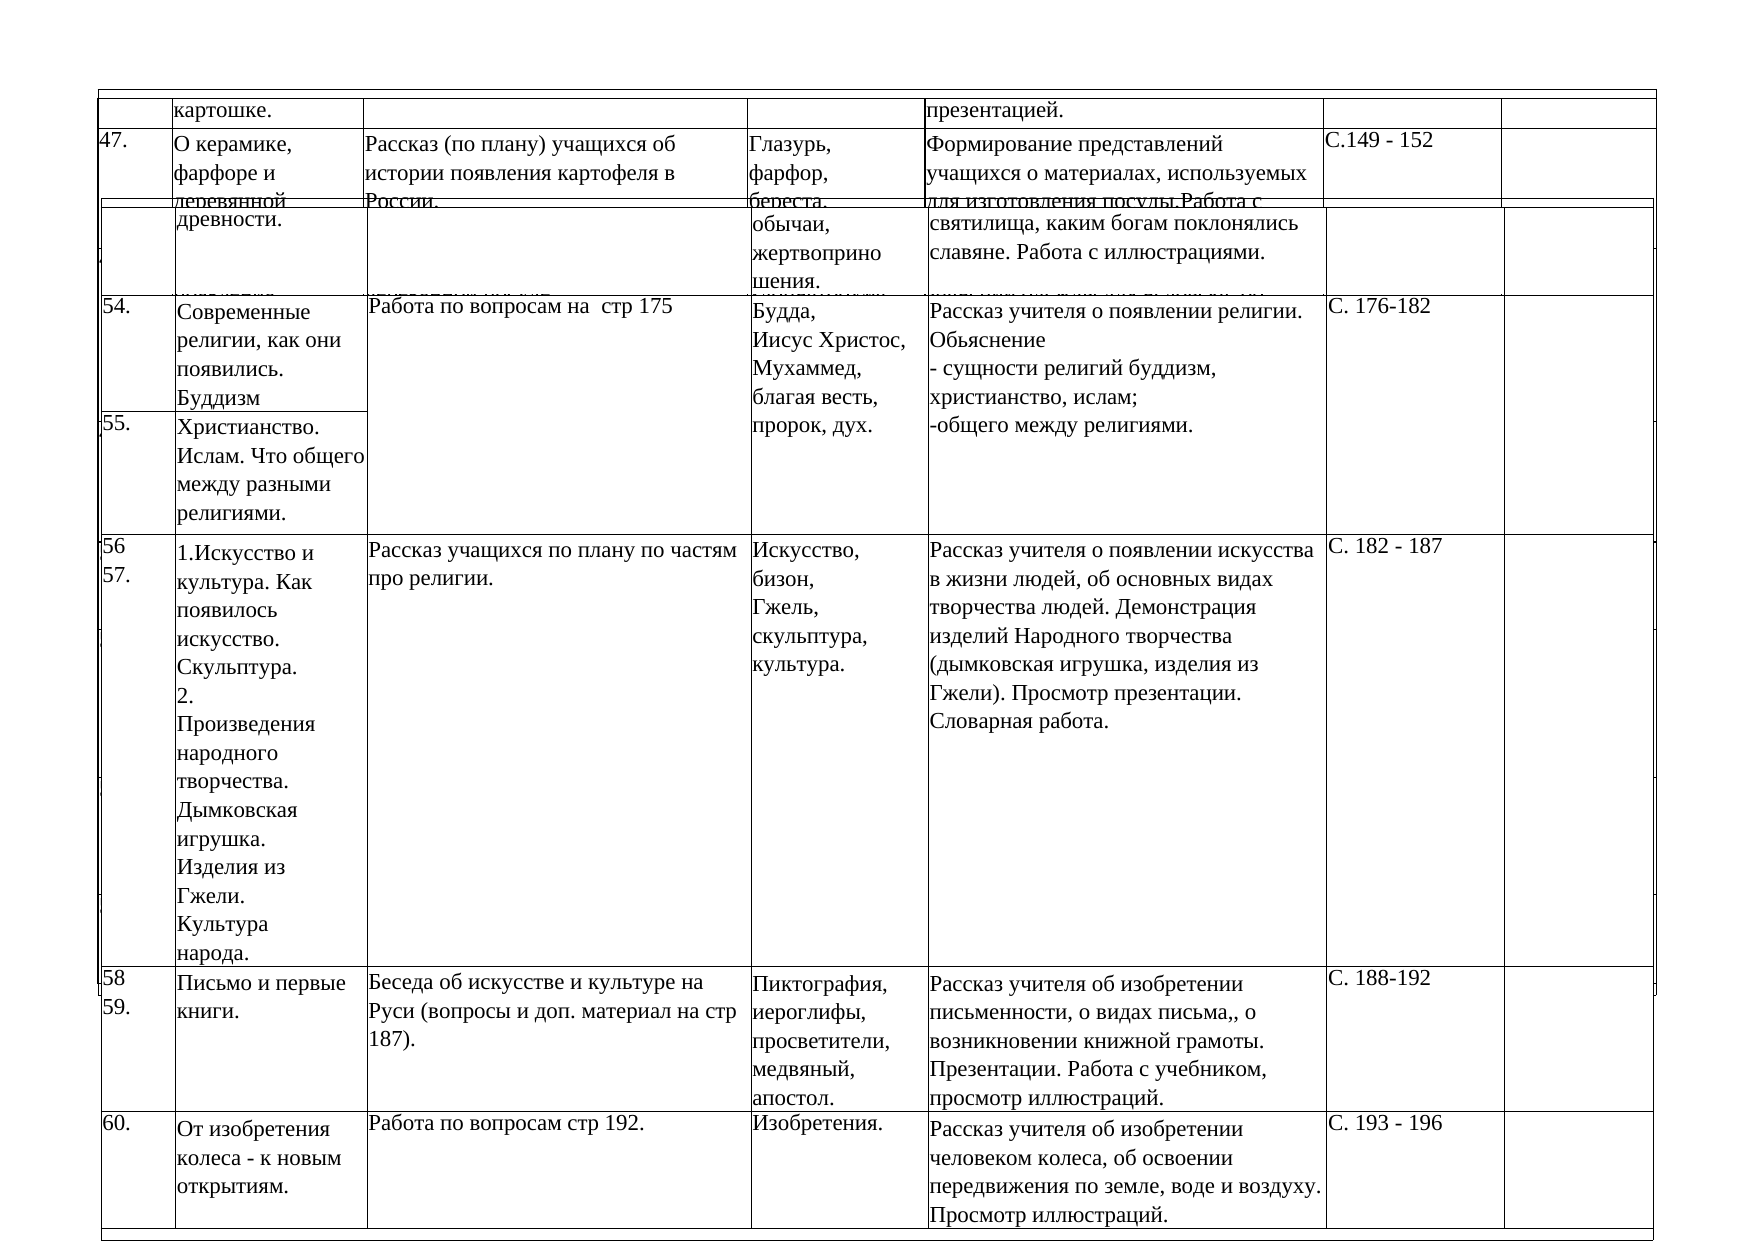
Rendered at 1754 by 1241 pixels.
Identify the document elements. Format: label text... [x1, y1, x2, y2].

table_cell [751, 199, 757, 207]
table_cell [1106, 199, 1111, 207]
table_cell Рассказ учителя о появлении религии. Обьяснение - сущности религий буддизм, христианство, ислам; -общего между религиями. [929, 296, 1326, 534]
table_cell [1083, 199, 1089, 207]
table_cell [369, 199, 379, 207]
table_cell От изобретения колеса - к новым открытиям. [176, 1112, 367, 1228]
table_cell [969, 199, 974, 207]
table_cell Глазурь, фарфор, береста. [748, 129, 924, 198]
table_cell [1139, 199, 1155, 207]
table_cell С. 188-192 [1327, 967, 1504, 1111]
table_cell Современные религии, как они появились. Буддизм [176, 296, 367, 411]
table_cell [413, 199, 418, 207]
table_cell Рассказ учителя о появлении искусства в жизни людей, об основных видах творчества людей. Демонстрация изделий Народного творчества (дымковская игрушка, изделия из Гжели). Просмотр презентации. Словарная работа. [929, 535, 1326, 966]
table_header [364, 99, 747, 128]
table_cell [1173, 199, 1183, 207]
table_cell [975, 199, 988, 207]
table_cell О керамике, фарфоре и деревянной посуде. [173, 129, 363, 198]
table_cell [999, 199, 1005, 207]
table_cell Изобретения. [752, 1112, 928, 1228]
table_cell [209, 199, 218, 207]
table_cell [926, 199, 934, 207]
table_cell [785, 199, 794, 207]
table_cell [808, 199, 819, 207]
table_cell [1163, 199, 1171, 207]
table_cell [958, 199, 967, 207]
table_cell [1502, 129, 1656, 247]
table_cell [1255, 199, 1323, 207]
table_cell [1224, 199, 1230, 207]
table_header [1502, 99, 1656, 128]
table_cell Работа по вопросам на стр 175 [368, 296, 751, 534]
table_cell [1505, 967, 1653, 1111]
table_cell Формирование представлений учащихся о материалах, используемых для изготовления посуды.Работа с иллюстрациями, просмотр презентации. [926, 129, 1323, 198]
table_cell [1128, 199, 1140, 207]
table_cell Рассказ учителя об изобретении письменности, о видах письма,, о возникновении книжной грамоты. Презентации. Работа с учебником, просмотр иллюстраций. [929, 967, 1326, 1111]
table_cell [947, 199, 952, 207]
table_header обычаи, жертвоприно шения. [752, 208, 928, 294]
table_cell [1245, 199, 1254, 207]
table_cell [1505, 1112, 1653, 1228]
table_header [1324, 99, 1501, 128]
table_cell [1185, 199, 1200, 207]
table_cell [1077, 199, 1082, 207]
table_cell Работа по вопросам стр 192. [368, 1112, 751, 1228]
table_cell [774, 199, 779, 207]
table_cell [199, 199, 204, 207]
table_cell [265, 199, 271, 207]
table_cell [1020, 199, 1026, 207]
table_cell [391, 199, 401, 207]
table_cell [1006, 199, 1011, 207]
table_cell [1505, 535, 1653, 966]
table_cell 55. [102, 412, 175, 534]
table_header [368, 208, 751, 294]
table_cell С. 193 - 196 [1327, 1112, 1504, 1228]
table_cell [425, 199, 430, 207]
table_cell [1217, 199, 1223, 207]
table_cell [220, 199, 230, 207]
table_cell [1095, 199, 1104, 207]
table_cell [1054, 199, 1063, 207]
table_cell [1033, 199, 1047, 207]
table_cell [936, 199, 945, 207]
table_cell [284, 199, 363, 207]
table_cell Искусство и культура. Как появилось искусство. Скульптура. 2. Произведения народного творчества. Дымковская игрушка. Изделия из Гжели. Культура народа. [176, 535, 367, 966]
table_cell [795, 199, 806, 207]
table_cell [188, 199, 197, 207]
table_cell 56 57. [102, 535, 175, 966]
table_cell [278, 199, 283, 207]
table_cell Письмо и первые книги. [176, 967, 367, 1111]
table_cell С. 182 - 187 [1327, 535, 1504, 966]
table_header [99, 99, 172, 128]
table_cell [1505, 296, 1653, 534]
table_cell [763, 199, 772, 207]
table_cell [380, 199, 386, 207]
table_cell С. 176-182 [1327, 296, 1504, 534]
table_header [1327, 208, 1504, 294]
table_cell Искусство, бизон, Гжель, скульптура, культура. [752, 535, 928, 966]
table_cell Будда, Иисус Христос, Мухаммед, благая весть, пророк, дух. [752, 296, 928, 534]
table_header презентацией. [926, 99, 1323, 128]
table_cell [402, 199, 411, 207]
table_header святилища, каким богам поклонялись славяне. Работа с иллюстрациями. [929, 208, 1326, 294]
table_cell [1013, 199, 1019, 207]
table_header [1505, 208, 1653, 294]
table_cell 58 59. [102, 967, 175, 1111]
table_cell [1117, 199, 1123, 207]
table_cell Пиктография, иероглифы, просветители, медвяный, апостол. [752, 967, 928, 1111]
table_cell 60. [102, 1112, 175, 1228]
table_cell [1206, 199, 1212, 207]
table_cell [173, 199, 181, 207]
table_header древности. [176, 208, 367, 294]
table_cell 47. [99, 129, 172, 247]
table_cell Христианство. Ислам. Что общего между разными религиями. [176, 412, 367, 534]
table_header картошке. [173, 99, 363, 128]
table_cell 54. [102, 296, 175, 411]
table_header [102, 208, 175, 294]
table_cell Рассказ учащихся по плану по частям про религии. [368, 535, 751, 966]
table_cell С.149 - 152 [1324, 129, 1501, 198]
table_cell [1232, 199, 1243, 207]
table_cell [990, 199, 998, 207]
table_cell Рассказ учителя об изобретении человеком колеса, об освоении передвижения по земле, воде и воздуху. Просмотр иллюстраций. [929, 1112, 1326, 1228]
table_cell Рассказ (по плану) учащихся об истории появления картофеля в России. [364, 129, 747, 198]
table_header [748, 99, 924, 128]
table_cell Беседа об искусстве и культуре на Руси (вопросы и доп. материал на стр 187). [368, 967, 751, 1111]
